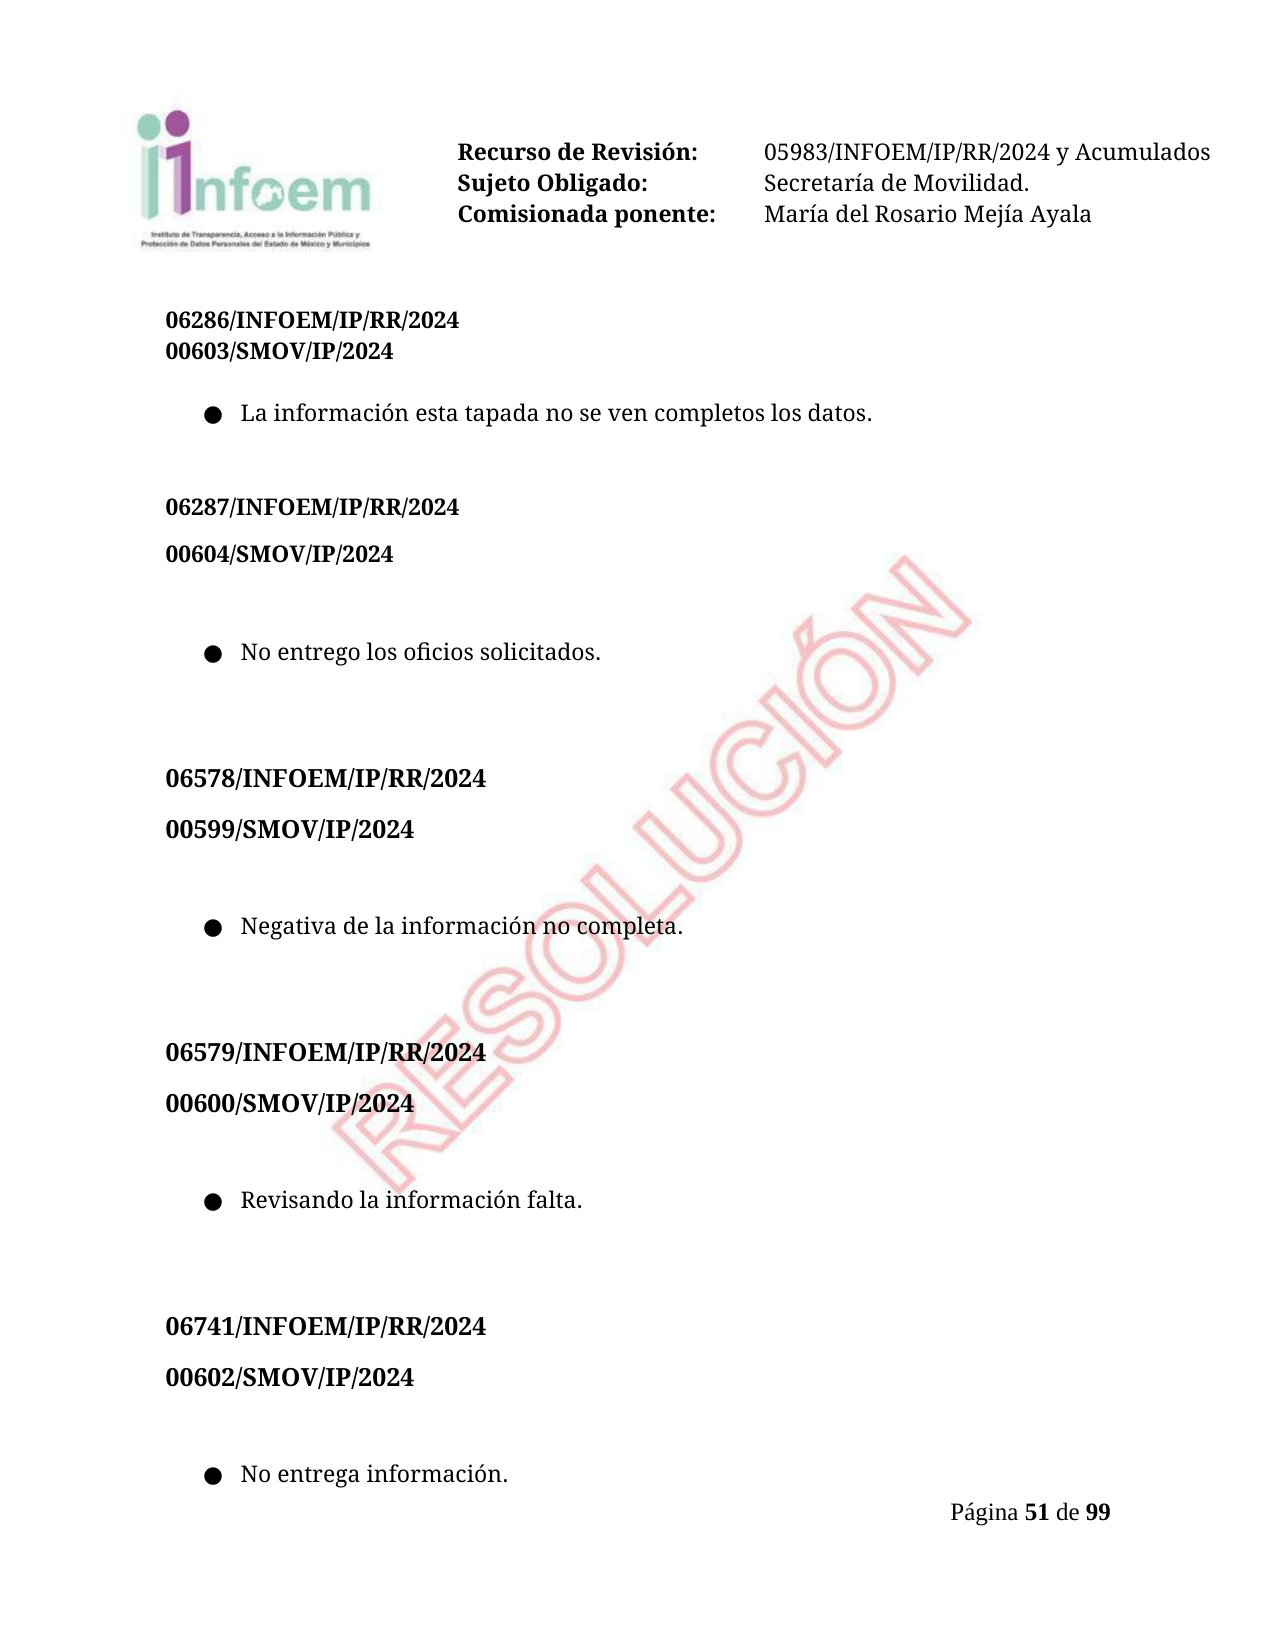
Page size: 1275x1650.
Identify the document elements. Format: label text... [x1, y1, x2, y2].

picture [22, 52, 1251, 1650]
text 00602/SMOV/IP/2024 [165, 1360, 1202, 1394]
list Negativa de la información no completa. [203, 910, 1084, 941]
text 06741/INFOEM/IP/RR/2024 [165, 1309, 1202, 1343]
text 00603/SMOV/IP/2024 [165, 335, 1084, 366]
text 00599/SMOV/IP/2024 [165, 812, 1202, 846]
text 00604/SMOV/IP/2024 [165, 538, 1084, 569]
text 06578/INFOEM/IP/RR/2024 [165, 761, 1202, 795]
text 00600/SMOV/IP/2024 [165, 1086, 1202, 1120]
list La información esta tapada no se ven completos los datos. [203, 397, 1084, 428]
list Revisando la información falta. [203, 1184, 1084, 1215]
text 06287/INFOEM/IP/RR/2024 [165, 491, 1084, 522]
text 06579/INFOEM/IP/RR/2024 [165, 1035, 1202, 1069]
list No entrega información. [203, 1458, 1084, 1489]
text 06286/INFOEM/IP/RR/2024 [165, 303, 1084, 335]
list No entrego los oficios solicitados. [203, 636, 1084, 667]
